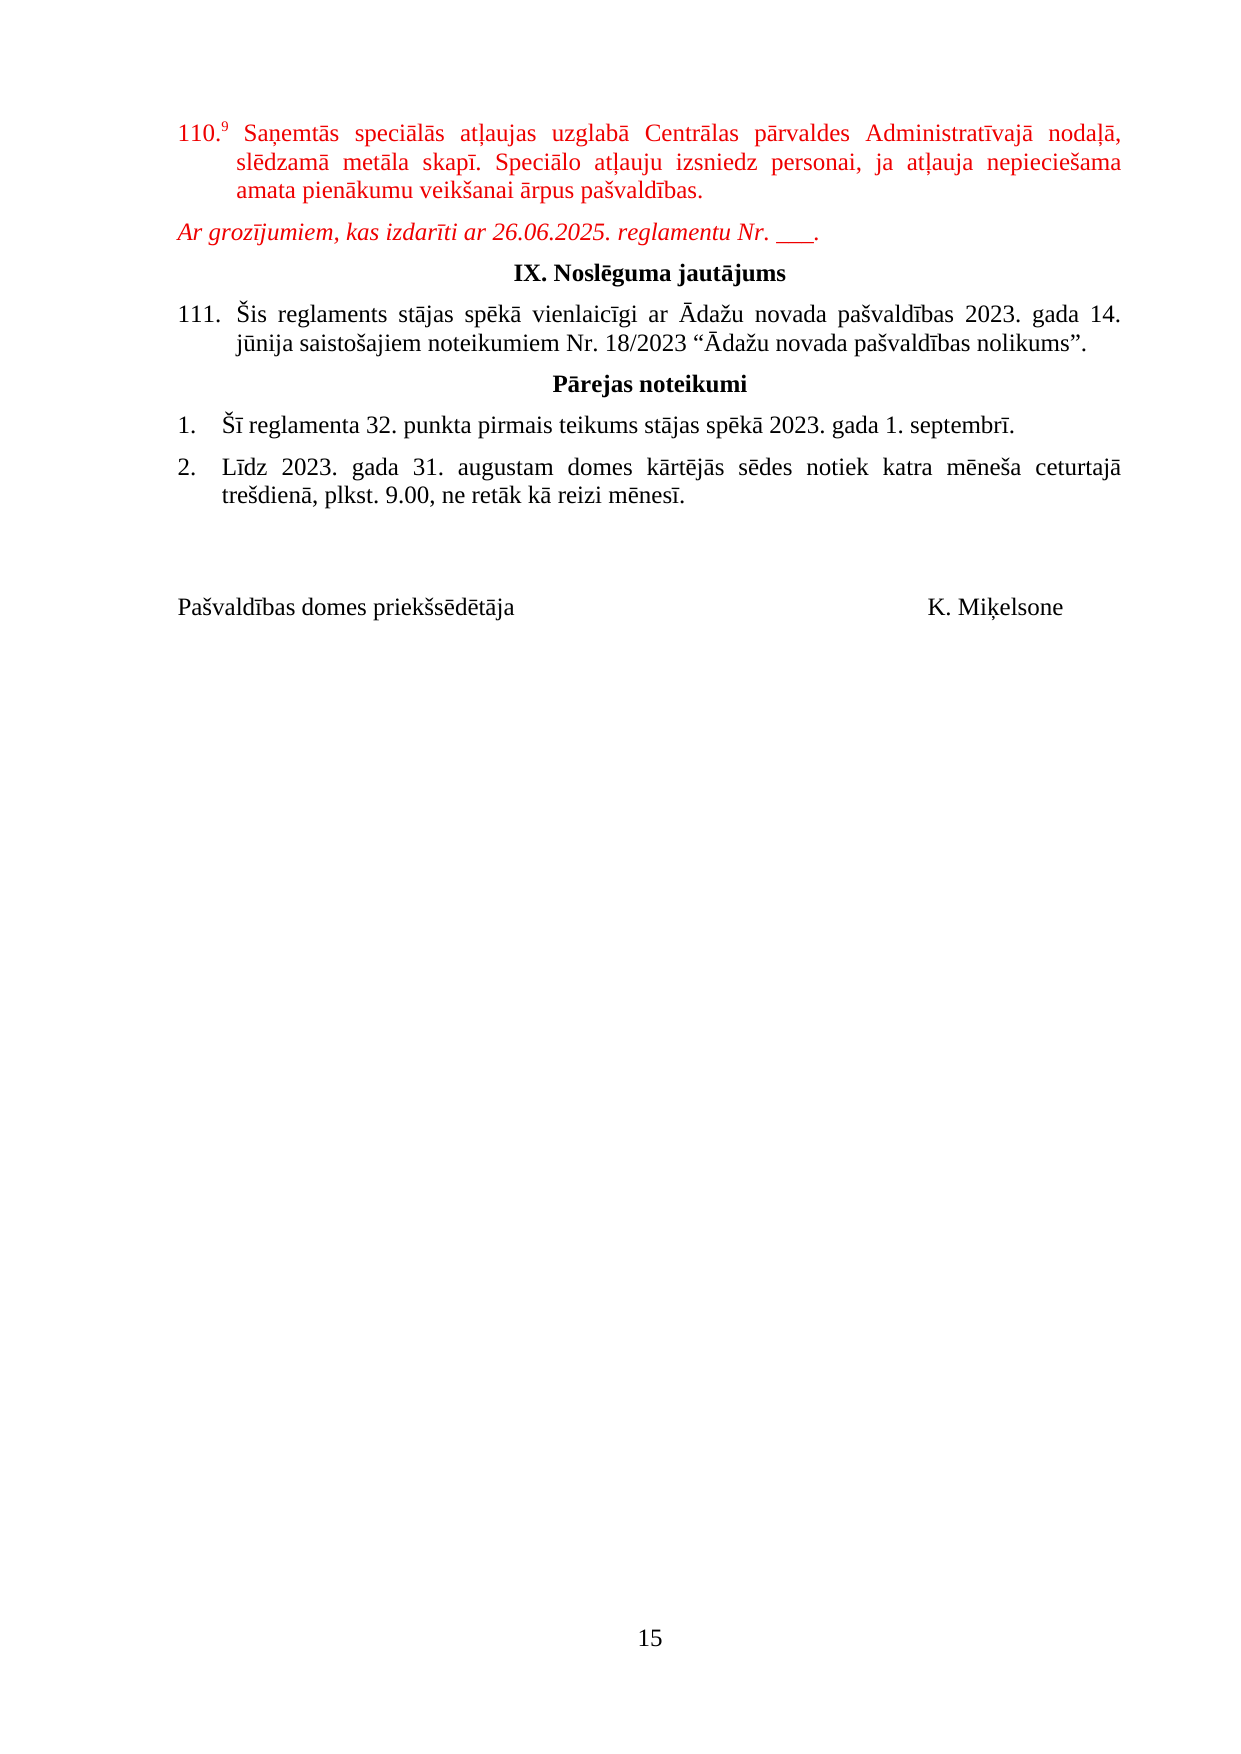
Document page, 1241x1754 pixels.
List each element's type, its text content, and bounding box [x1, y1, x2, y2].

list Līdz 2023. gada 31. augustam domes kārtējās sēdes notiek katra mēneša ceturtajā trešdienā, plkst. 9.00, ne retāk kā reizi mēnesī. [177, 452, 1122, 509]
list Šis reglaments stājas spēkā vienlaicīgi ar Ādažu novada pašvaldības 2023. gada 14. jūnija saistošajiem noteikumiem Nr. 18/2023 “Ādažu novada pašvaldības nolikums”. [177, 299, 1122, 357]
text Ar grozījumiem, kas izdarīti ar 26.06.2025. reglamentu Nr. ___. [177, 217, 1122, 246]
text Pašvaldības domes priekšsēdētāja K. Miķelsone [177, 592, 1122, 621]
text IX. Noslēguma jautājums [177, 258, 1122, 287]
list Šī reglamenta 32. punkta pirmais teikums stājas spēkā 2023. gada 1. septembrī. [177, 411, 1122, 439]
text 110.9 Saņemtās speciālās atļaujas uzglabā Centrālas pārvaldes Administratīvajā nodaļā, slēdzamā metāla skapī. Speciālo atļauju izsniedz personai, ja atļauja nepieciešama amata pienākumu veikšanai ārpus pašvaldības. [177, 118, 1122, 204]
text Pārejas noteikumi [177, 369, 1122, 398]
